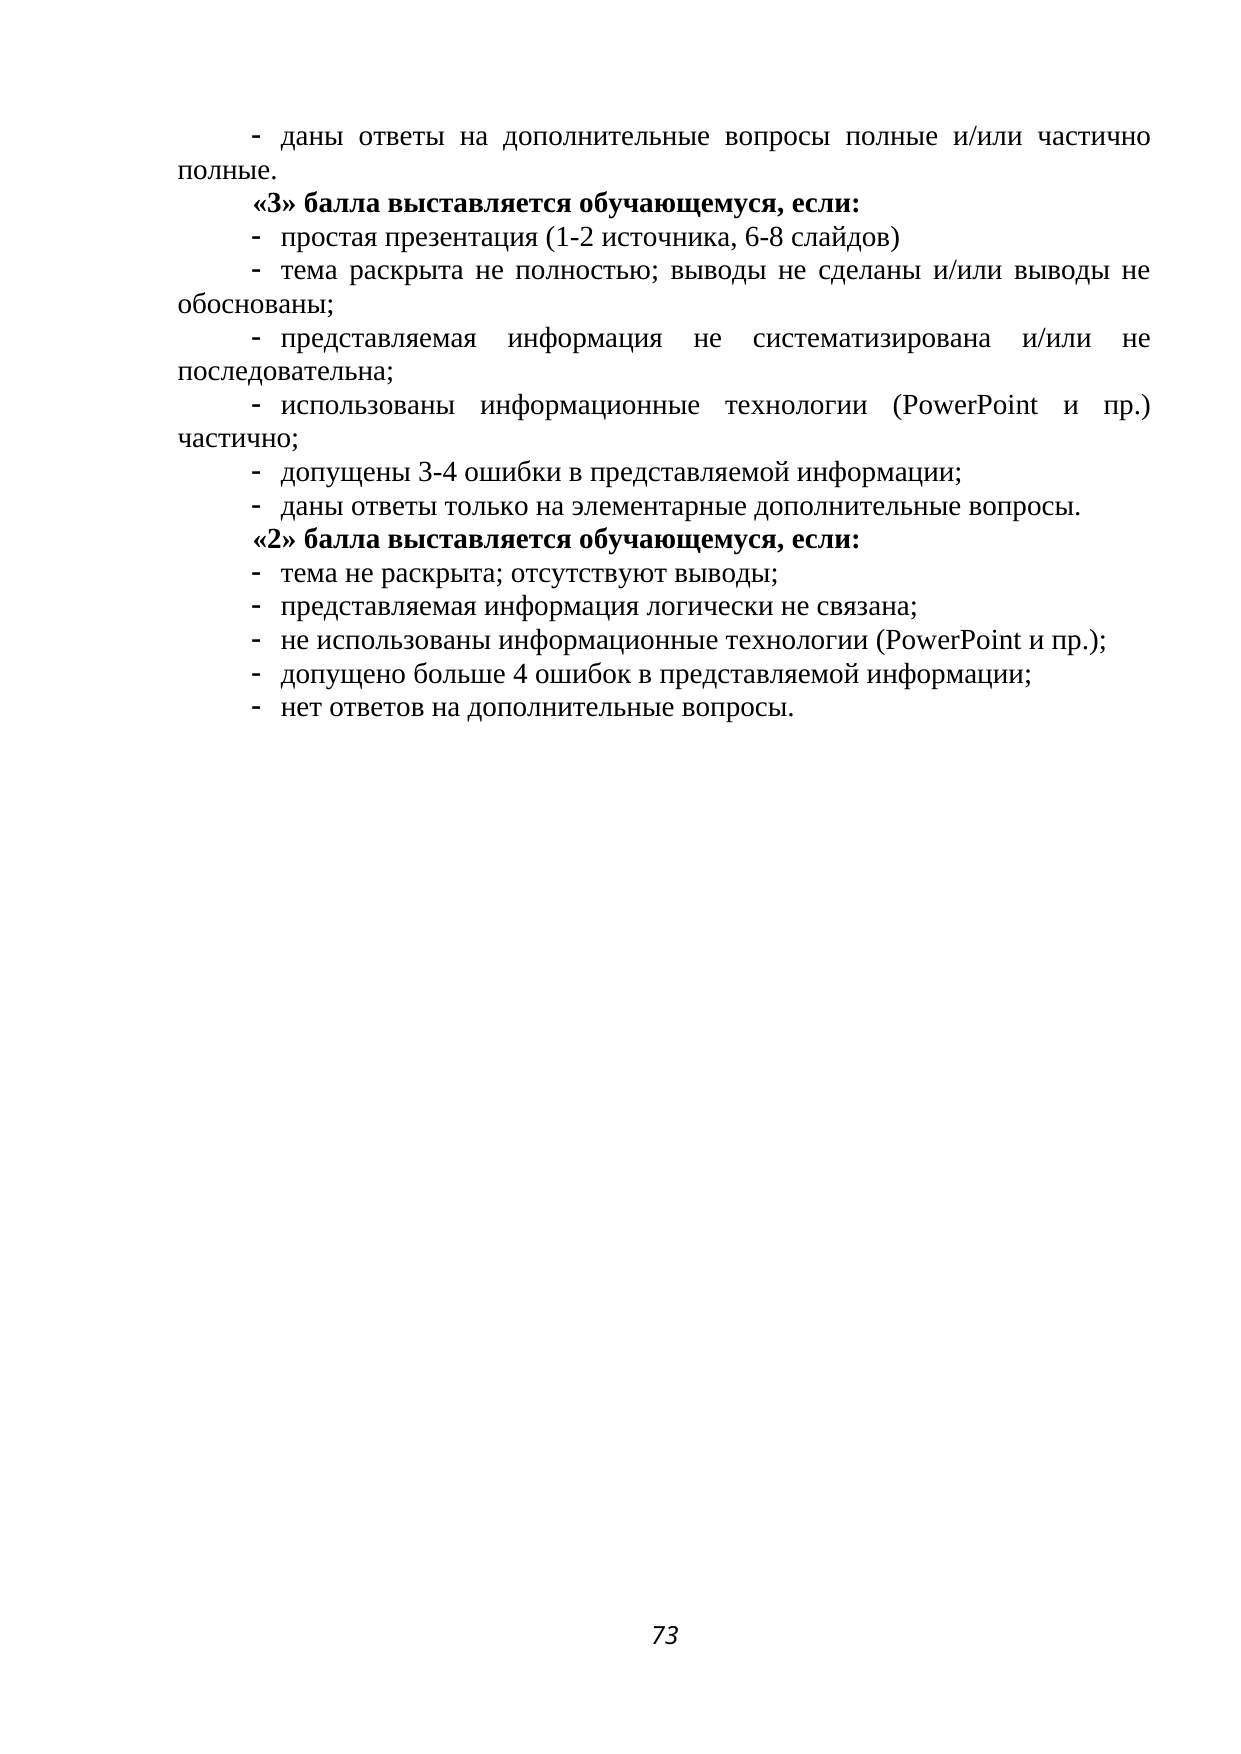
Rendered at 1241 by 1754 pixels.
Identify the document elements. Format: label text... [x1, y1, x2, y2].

text «2» балла выставляется обучающемуся, если: [177, 521, 1152, 555]
list допущено больше 4 ошибок в представляемой информации; [177, 656, 1152, 689]
list допущены 3-4 ошибки в представляемой информации; [177, 454, 1152, 488]
list простая презентация (1-2 источника, 6-8 слайдов) [177, 219, 1152, 252]
list тема не раскрыта; отсутствуют выводы; [177, 555, 1152, 588]
list даны ответы только на элементарные дополнительные вопросы. [177, 488, 1152, 521]
list не использованы информационные технологии (PowerPoint и пр.); [177, 622, 1152, 656]
list использованы информационные технологии (PowerPoint и пр.) частично; [177, 387, 1152, 454]
list представляемая информация не систематизирована и/или не последовательна; [177, 320, 1152, 387]
text «3» балла выставляется обучающемуся, если: [177, 185, 1152, 219]
list тема раскрыта не полностью; выводы не сделаны и/или выводы не обоснованы; [177, 252, 1152, 320]
list представляемая информация логически не связана; [177, 588, 1152, 622]
list нет ответов на дополнительные вопросы. [177, 689, 1152, 723]
list даны ответы на дополнительные вопросы полные и/или частично полные. [177, 118, 1152, 185]
